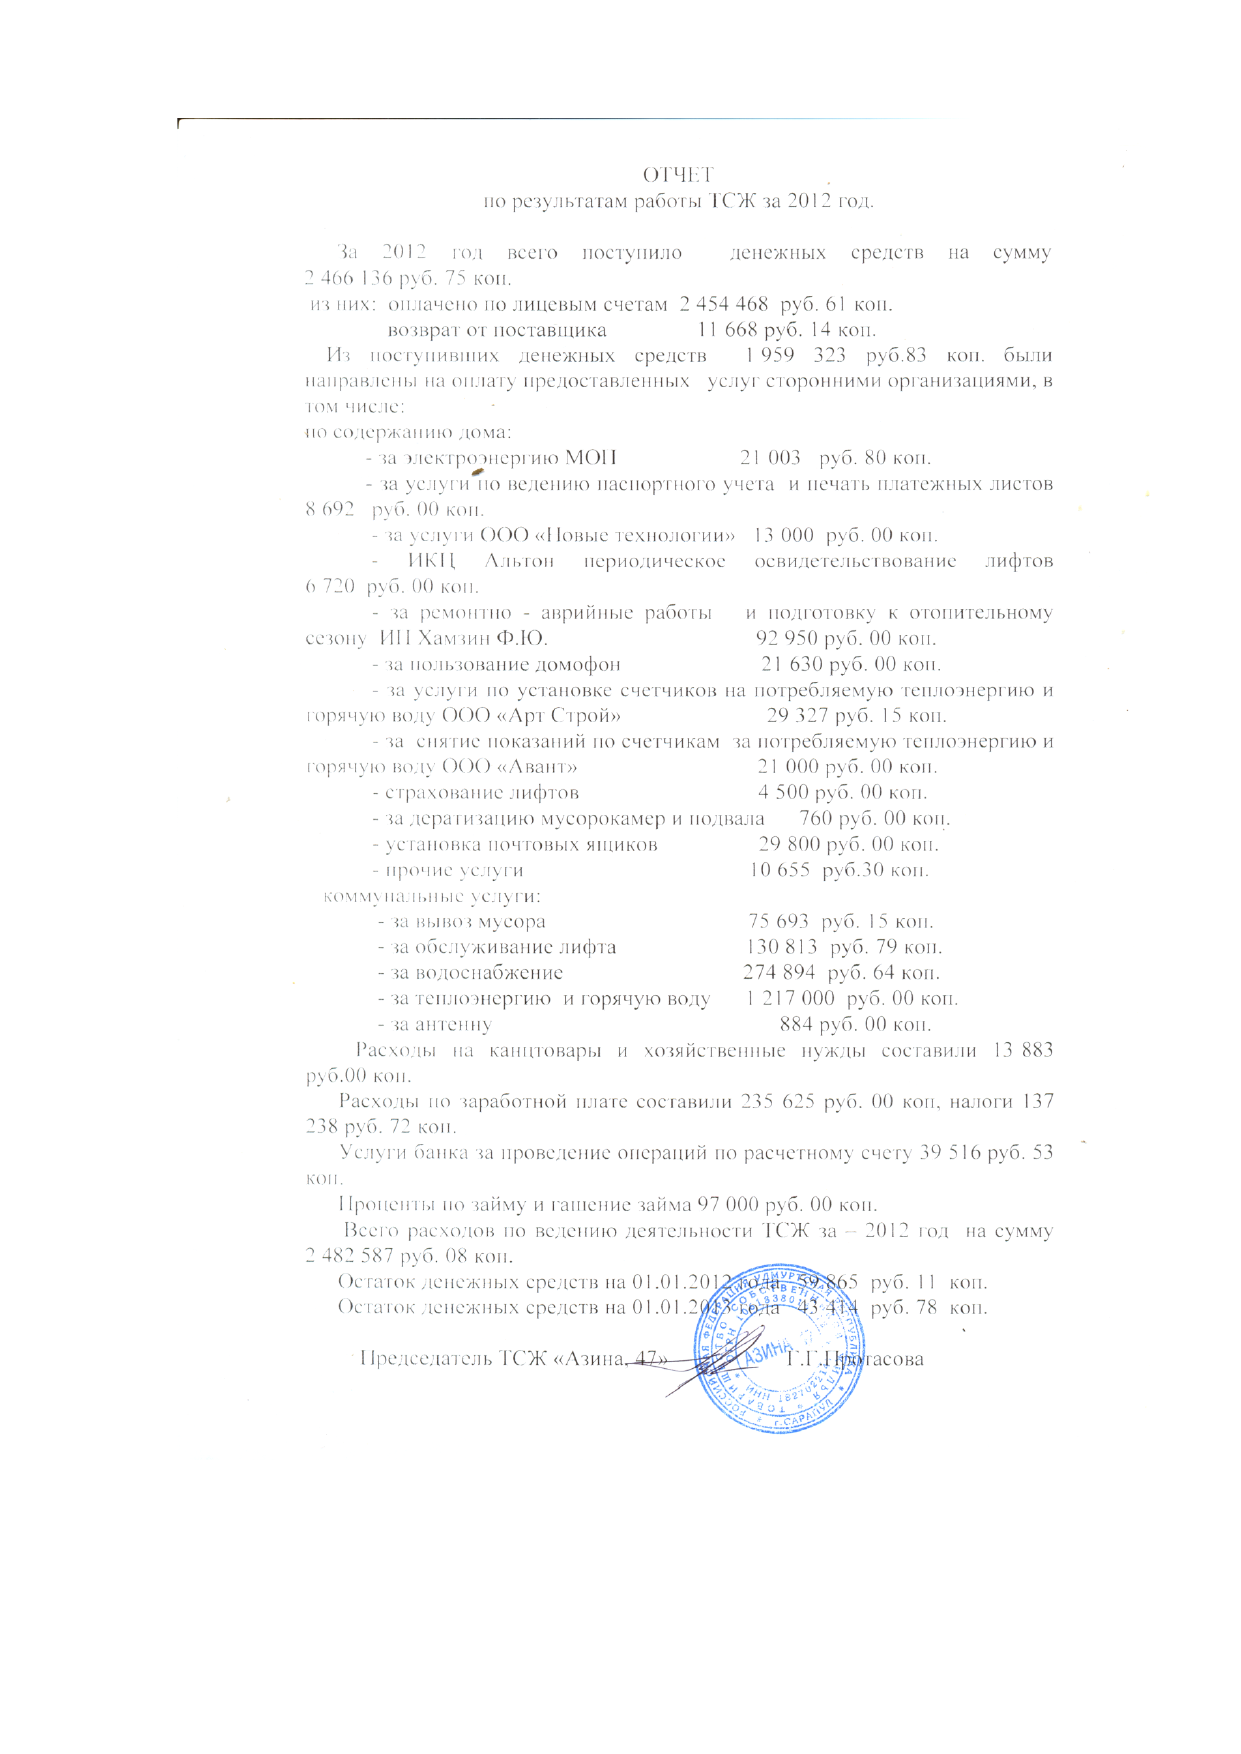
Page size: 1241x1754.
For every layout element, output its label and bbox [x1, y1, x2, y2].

picture [177, 118, 1152, 1460]
